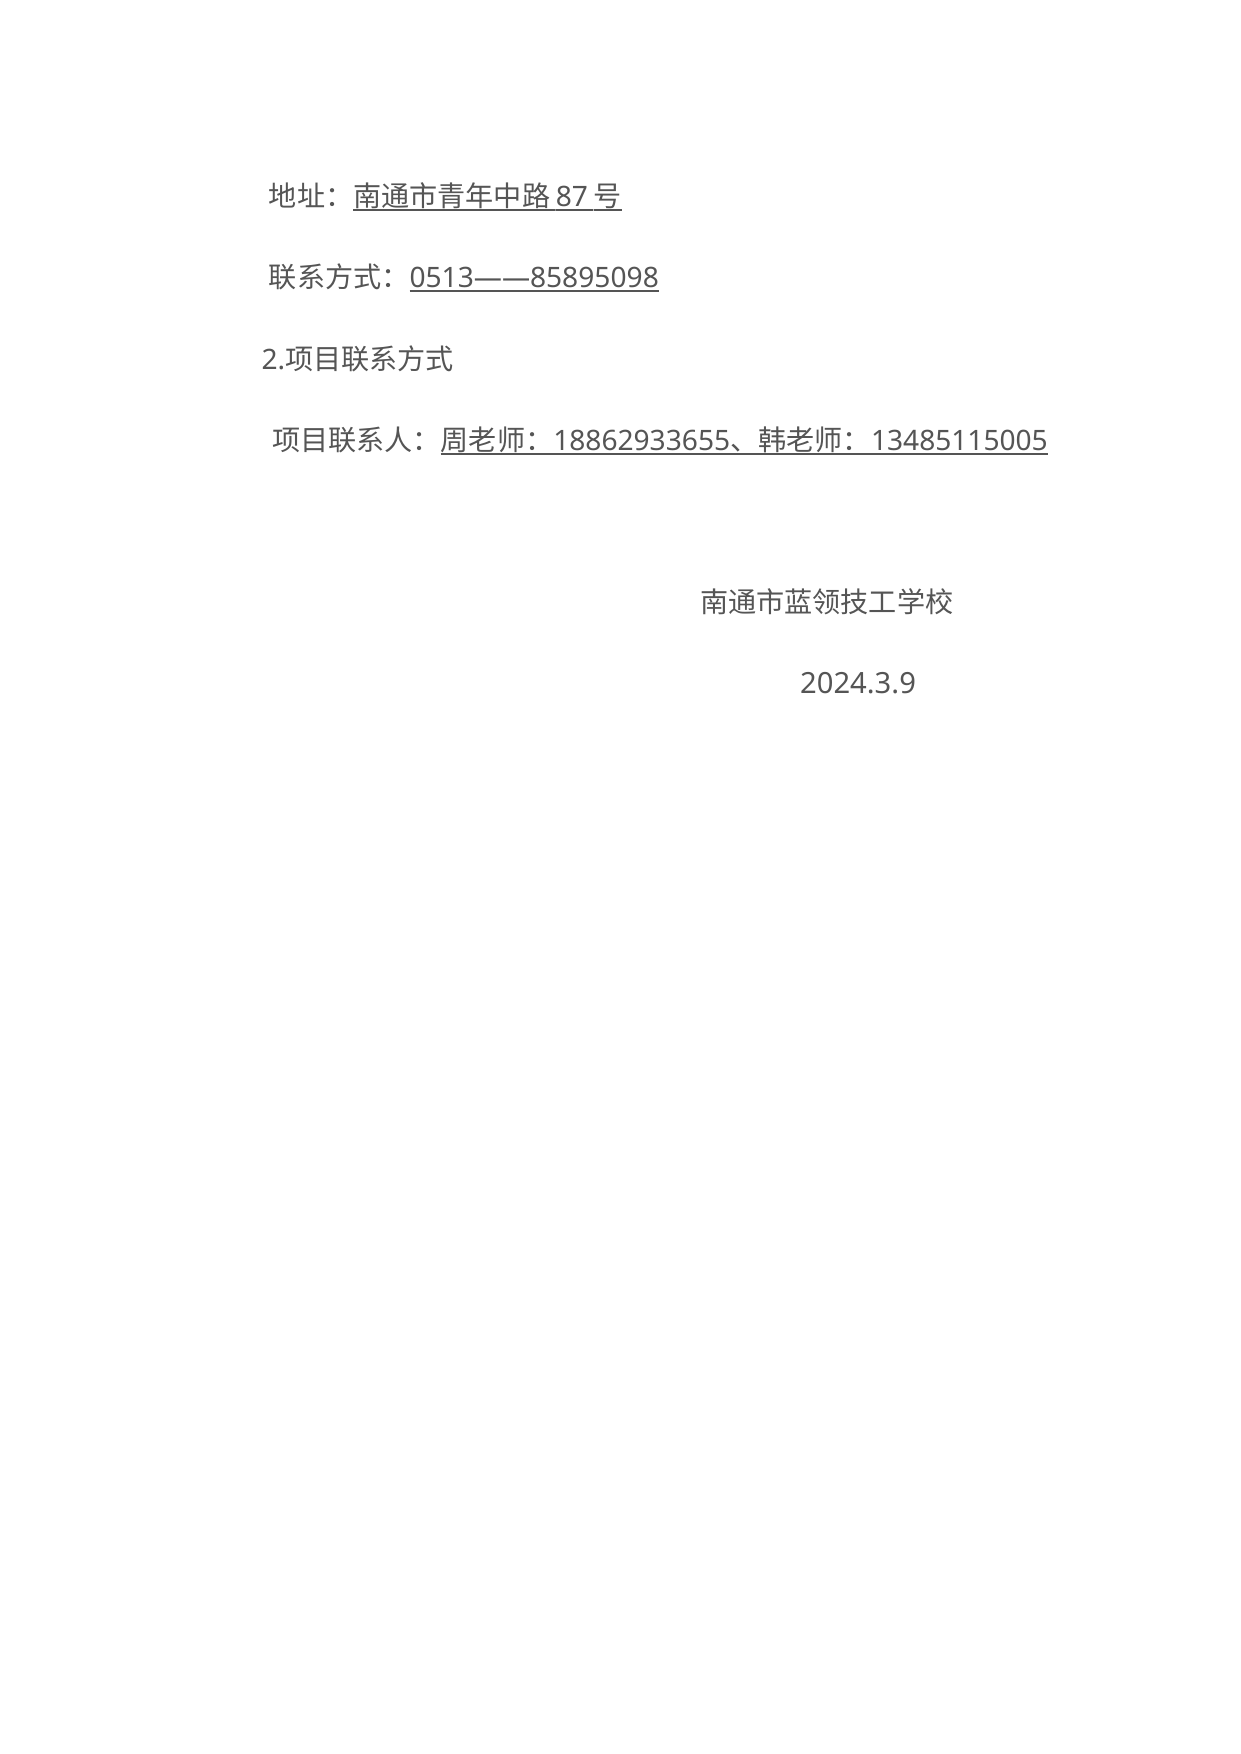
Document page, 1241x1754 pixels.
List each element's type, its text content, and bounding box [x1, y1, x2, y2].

text 2024.3.9 [362, 649, 1053, 714]
text 联系方式：0513——85895098 [269, 243, 1053, 308]
text 地址：南通市青年中路87号 [269, 162, 1053, 227]
text 南通市蓝领技工学校 [362, 568, 1053, 633]
text 2.项目联系方式 [187, 324, 1053, 389]
text 项目联系人：周老师：18862933655、韩老师：13485115005 [187, 406, 1053, 471]
